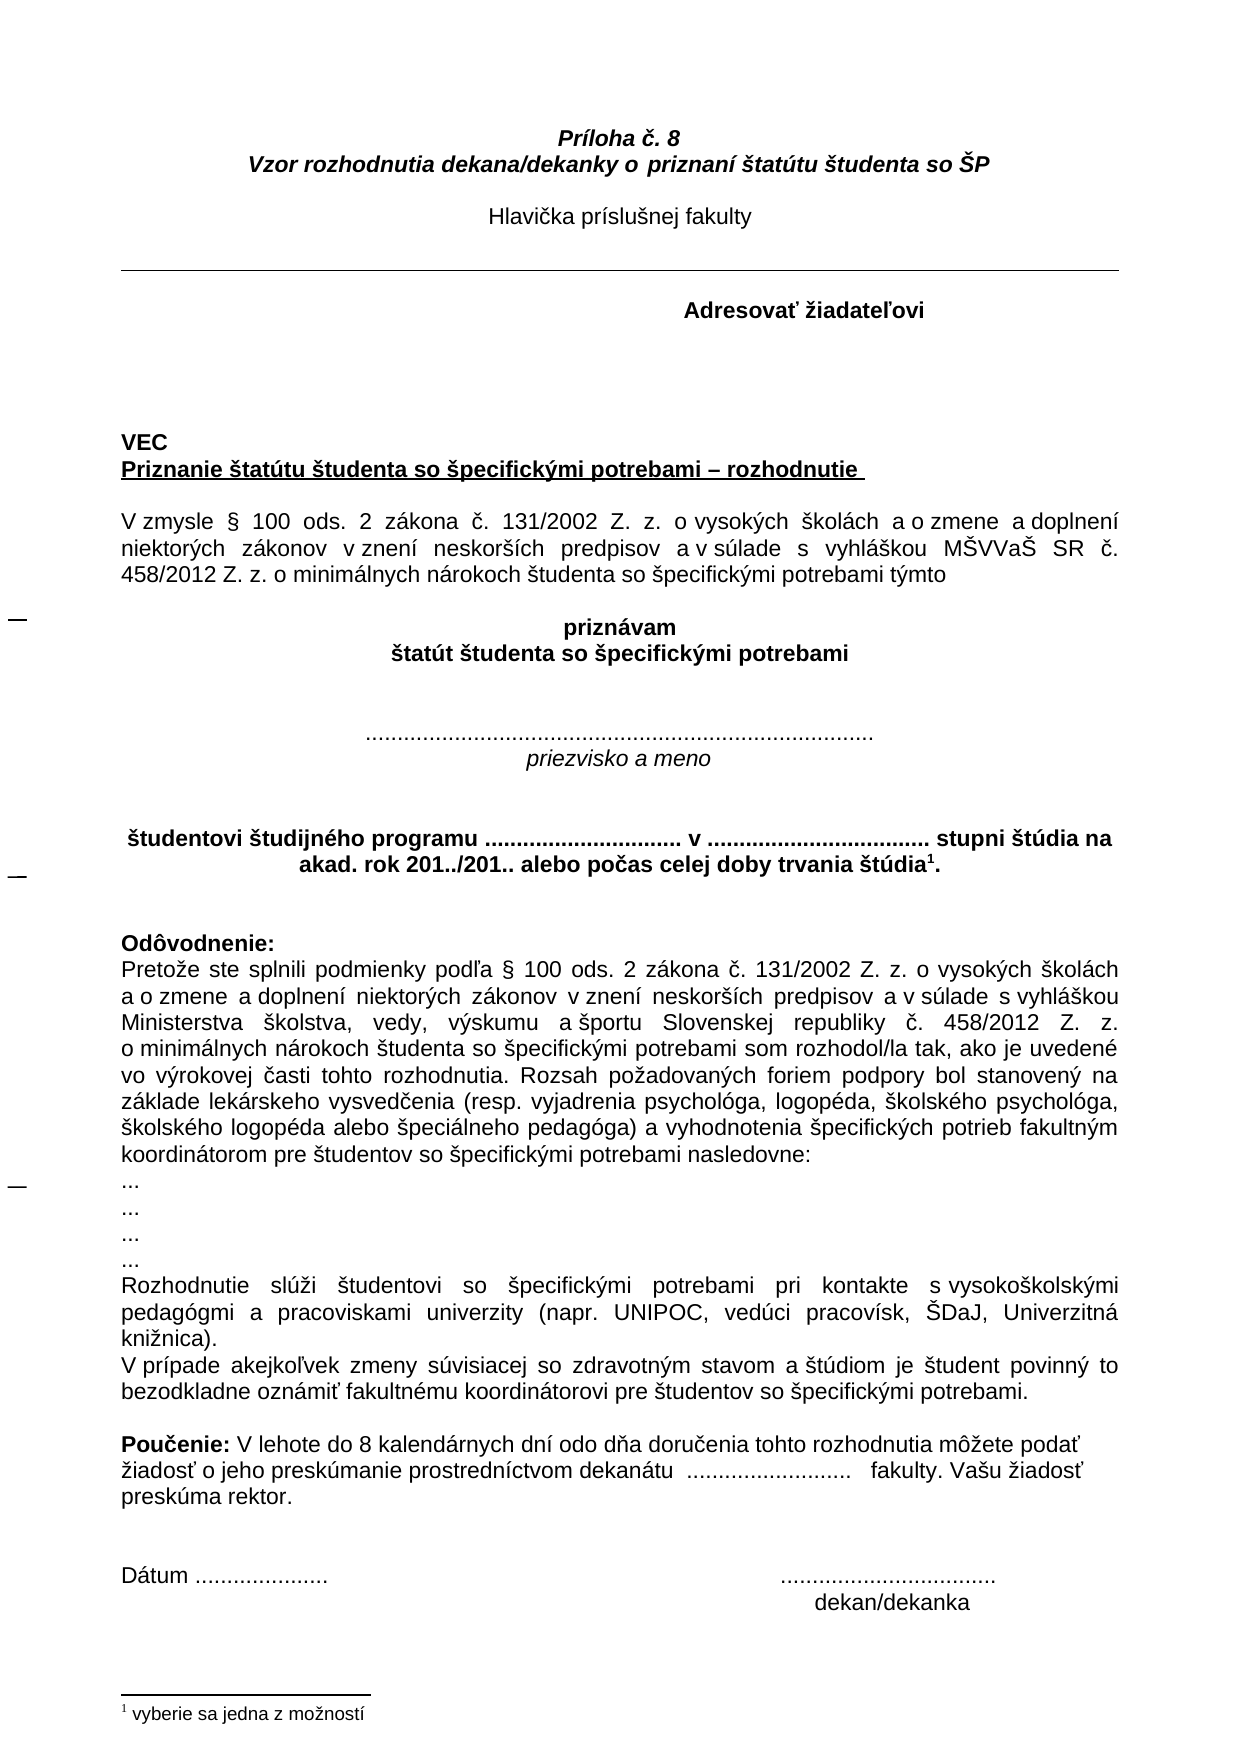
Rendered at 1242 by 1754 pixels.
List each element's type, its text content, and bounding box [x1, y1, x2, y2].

text Vzor rozhodnutia dekana/dekanky o priznaní štatútu študenta so ŠP [121, 151, 1119, 178]
text Príloha č. 8 [121, 125, 1119, 151]
text dekan/dekanka [121, 1589, 1119, 1615]
text Hlavička príslušnej fakulty [121, 203, 1119, 229]
text ... [121, 1193, 1119, 1220]
text VEC [121, 429, 1119, 456]
text ... [121, 1246, 1119, 1272]
text Odôvodnenie: [121, 930, 1119, 956]
text Poučenie: V lehote do 8 kalendárnych dní odo dňa doručenia tohto rozhodnutia môžete podať žiadosť o jeho preskúmanie prostredníctvom dekanátu .......................... fakulty. Vašu žiadosť preskúma rektor. [121, 1431, 1119, 1510]
text priznávam [121, 614, 1119, 640]
text Pretože ste splnili podmienky podľa § 100 ods. 2 zákona č. 131/2002 Z. z. o vysokých školách a o zmene a doplnení niektorých zákonov v znení neskorších predpisov a v súlade s vyhláškou Ministerstva školstva, vedy, výskumu a športu Slovenskej republiky č. 458/2012 Z. z. o minimálnych nárokoch študenta so špecifickými potrebami som rozhodol/la tak, ako je uvedené vo výrokovej časti tohto rozhodnutia. Rozsah požadovaných foriem podpory bol stanovený na základe lekárskeho vysvedčenia (resp. vyjadrenia psychológa, logopéda, školského psychológa, školského logopéda alebo špeciálneho pedagóga) a vyhodnotenia špecifických potrieb fakultným koordinátorom pre študentov so špecifickými potrebami nasledovne: [121, 956, 1119, 1167]
text ... [121, 1220, 1119, 1246]
text študentovi študijného programu ............................... v ................................... stupni štúdia na akad. rok 201../201.. alebo počas celej doby trvania štúdia. [121, 824, 1119, 877]
text Dátum ..................... .................................. [121, 1562, 1119, 1589]
text Adresovať žiadateľovi [194, 297, 1119, 324]
text ................................................................................ [121, 719, 1119, 745]
text Rozhodnutie slúži študentovi so špecifickými potrebami pri kontakte s vysokoškolskými pedagógmi a pracoviskami univerzity (napr. UNIPOC, vedúci pracovísk, ŠDaJ, Univerzitná knižnica). [121, 1272, 1119, 1352]
text V prípade akejkoľvek zmeny súvisiacej so zdravotným stavom a štúdiom je študent povinný to bezodkladne oznámiť fakultnému koordinátorovi pre študentov so špecifickými potrebami. [121, 1352, 1119, 1404]
text Priznanie štatútu študenta so špecifickými potrebami – rozhodnutie [121, 456, 1119, 482]
text ... [121, 1167, 1119, 1193]
text štatút študenta so špecifickými potrebami [121, 640, 1119, 666]
text V zmysle § 100 ods. 2 zákona č. 131/2002 Z. z. o vysokých školách a o zmene a doplnení niektorých zákonov v znení neskorších predpisov a v súlade s vyhláškou MŠVVaŠ SR č. 458/2012 Z. z. o minimálnych nárokoch študenta so špecifickými potrebami týmto [121, 508, 1119, 587]
text priezvisko a meno [121, 745, 1119, 772]
